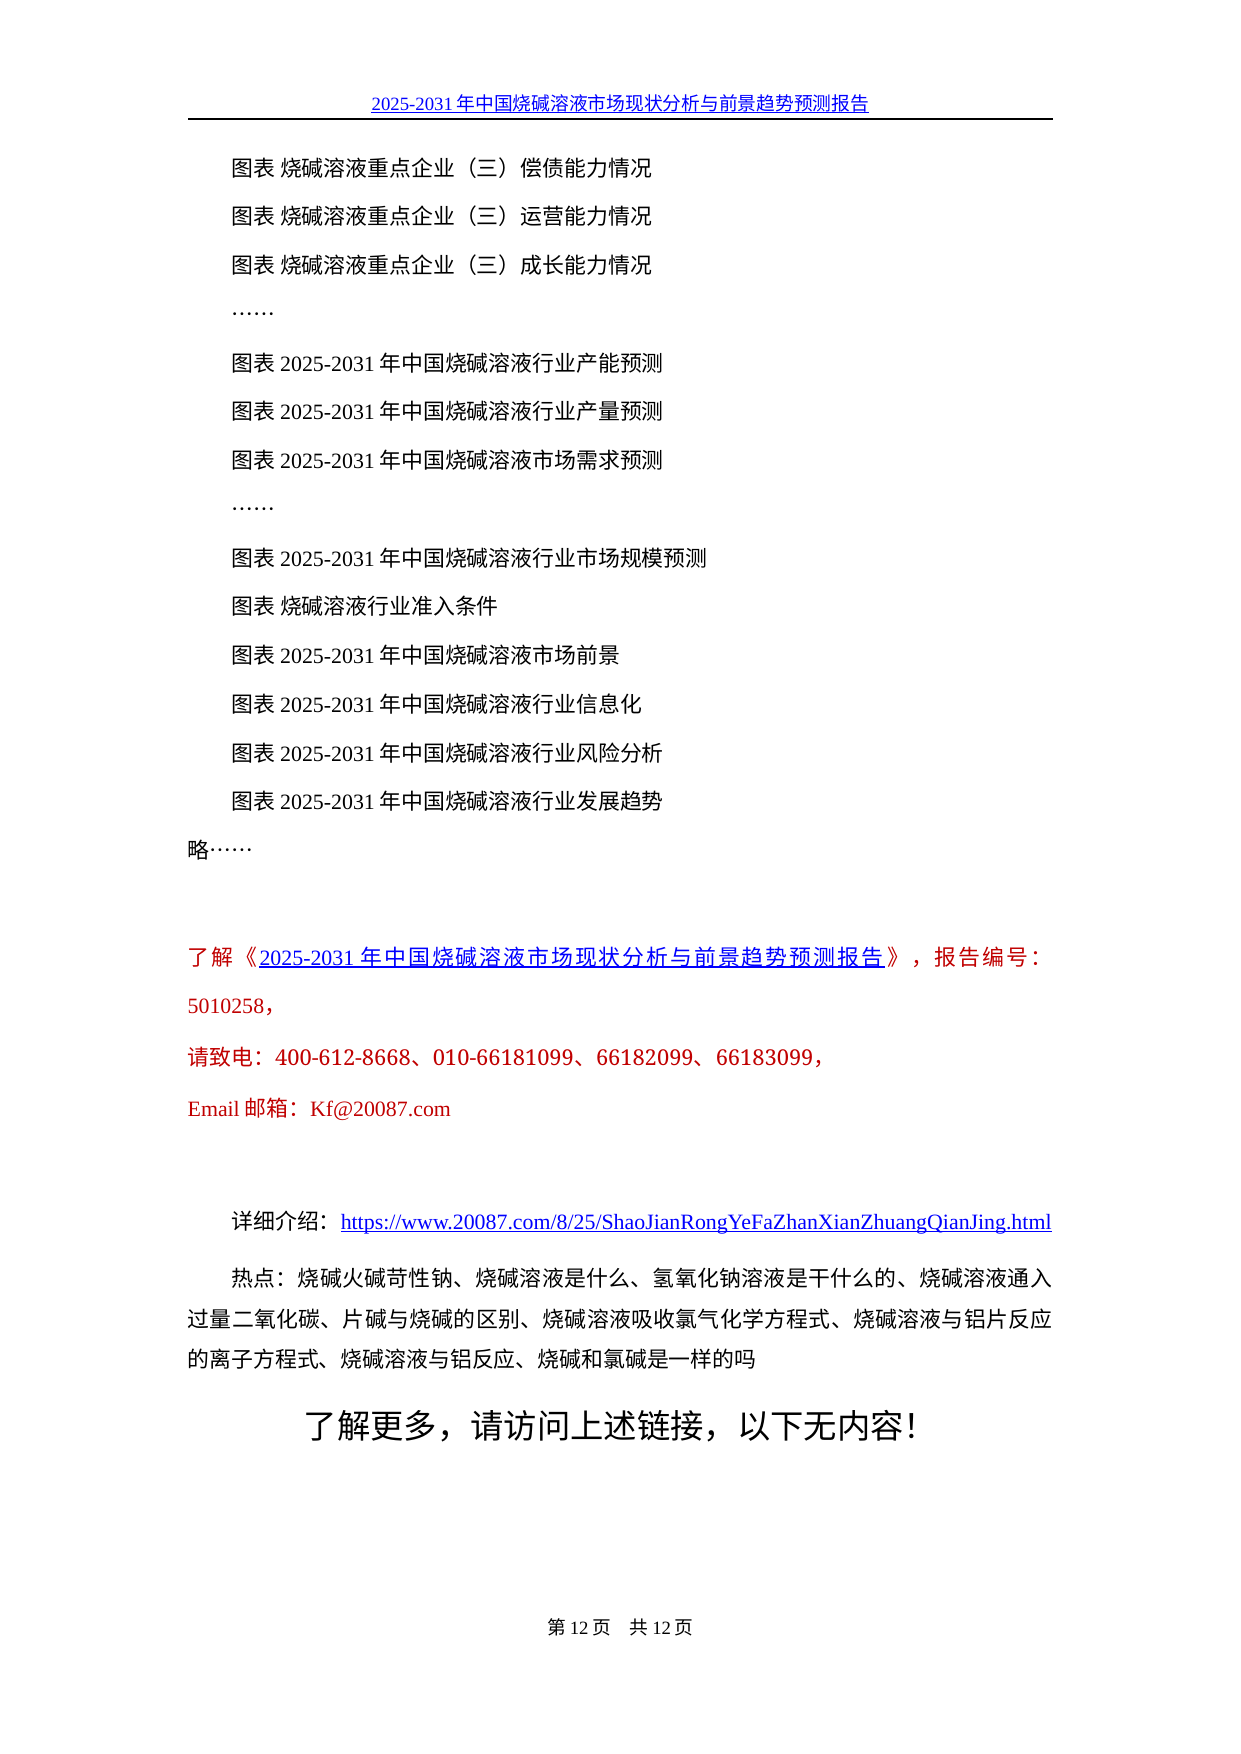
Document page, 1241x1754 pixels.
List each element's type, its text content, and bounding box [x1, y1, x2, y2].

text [187, 150, 1053, 865]
text 请致电：400-612-8668、010-66181099、66182099、66183099， [187, 1039, 1053, 1072]
text 了解《2025-2031年中国烧碱溶液市场现状分析与前景趋势预测报告》，报告编号：5010258， [187, 939, 1053, 1020]
text 热点：烧碱火碱苛性钠、烧碱溶液是什么、氢氧化钠溶液是干什么的、烧碱溶液通入过量二氧化碳、片碱与烧碱的区别、烧碱溶液吸收氯气化学方程式、烧碱溶液与铝片反应的离子方程式、烧碱溶液与铝反应、烧碱和氯碱是一样的吗 [187, 1261, 1053, 1374]
text Email邮箱：Kf@20087.com [187, 1091, 1053, 1123]
text 详细介绍：https://www.20087.com/8/25/ShaoJianRongYeFaZhanXianZhuangQianJing.html [187, 1204, 1053, 1236]
title 了解更多，请访问上述链接，以下无内容！ [187, 1392, 1053, 1457]
